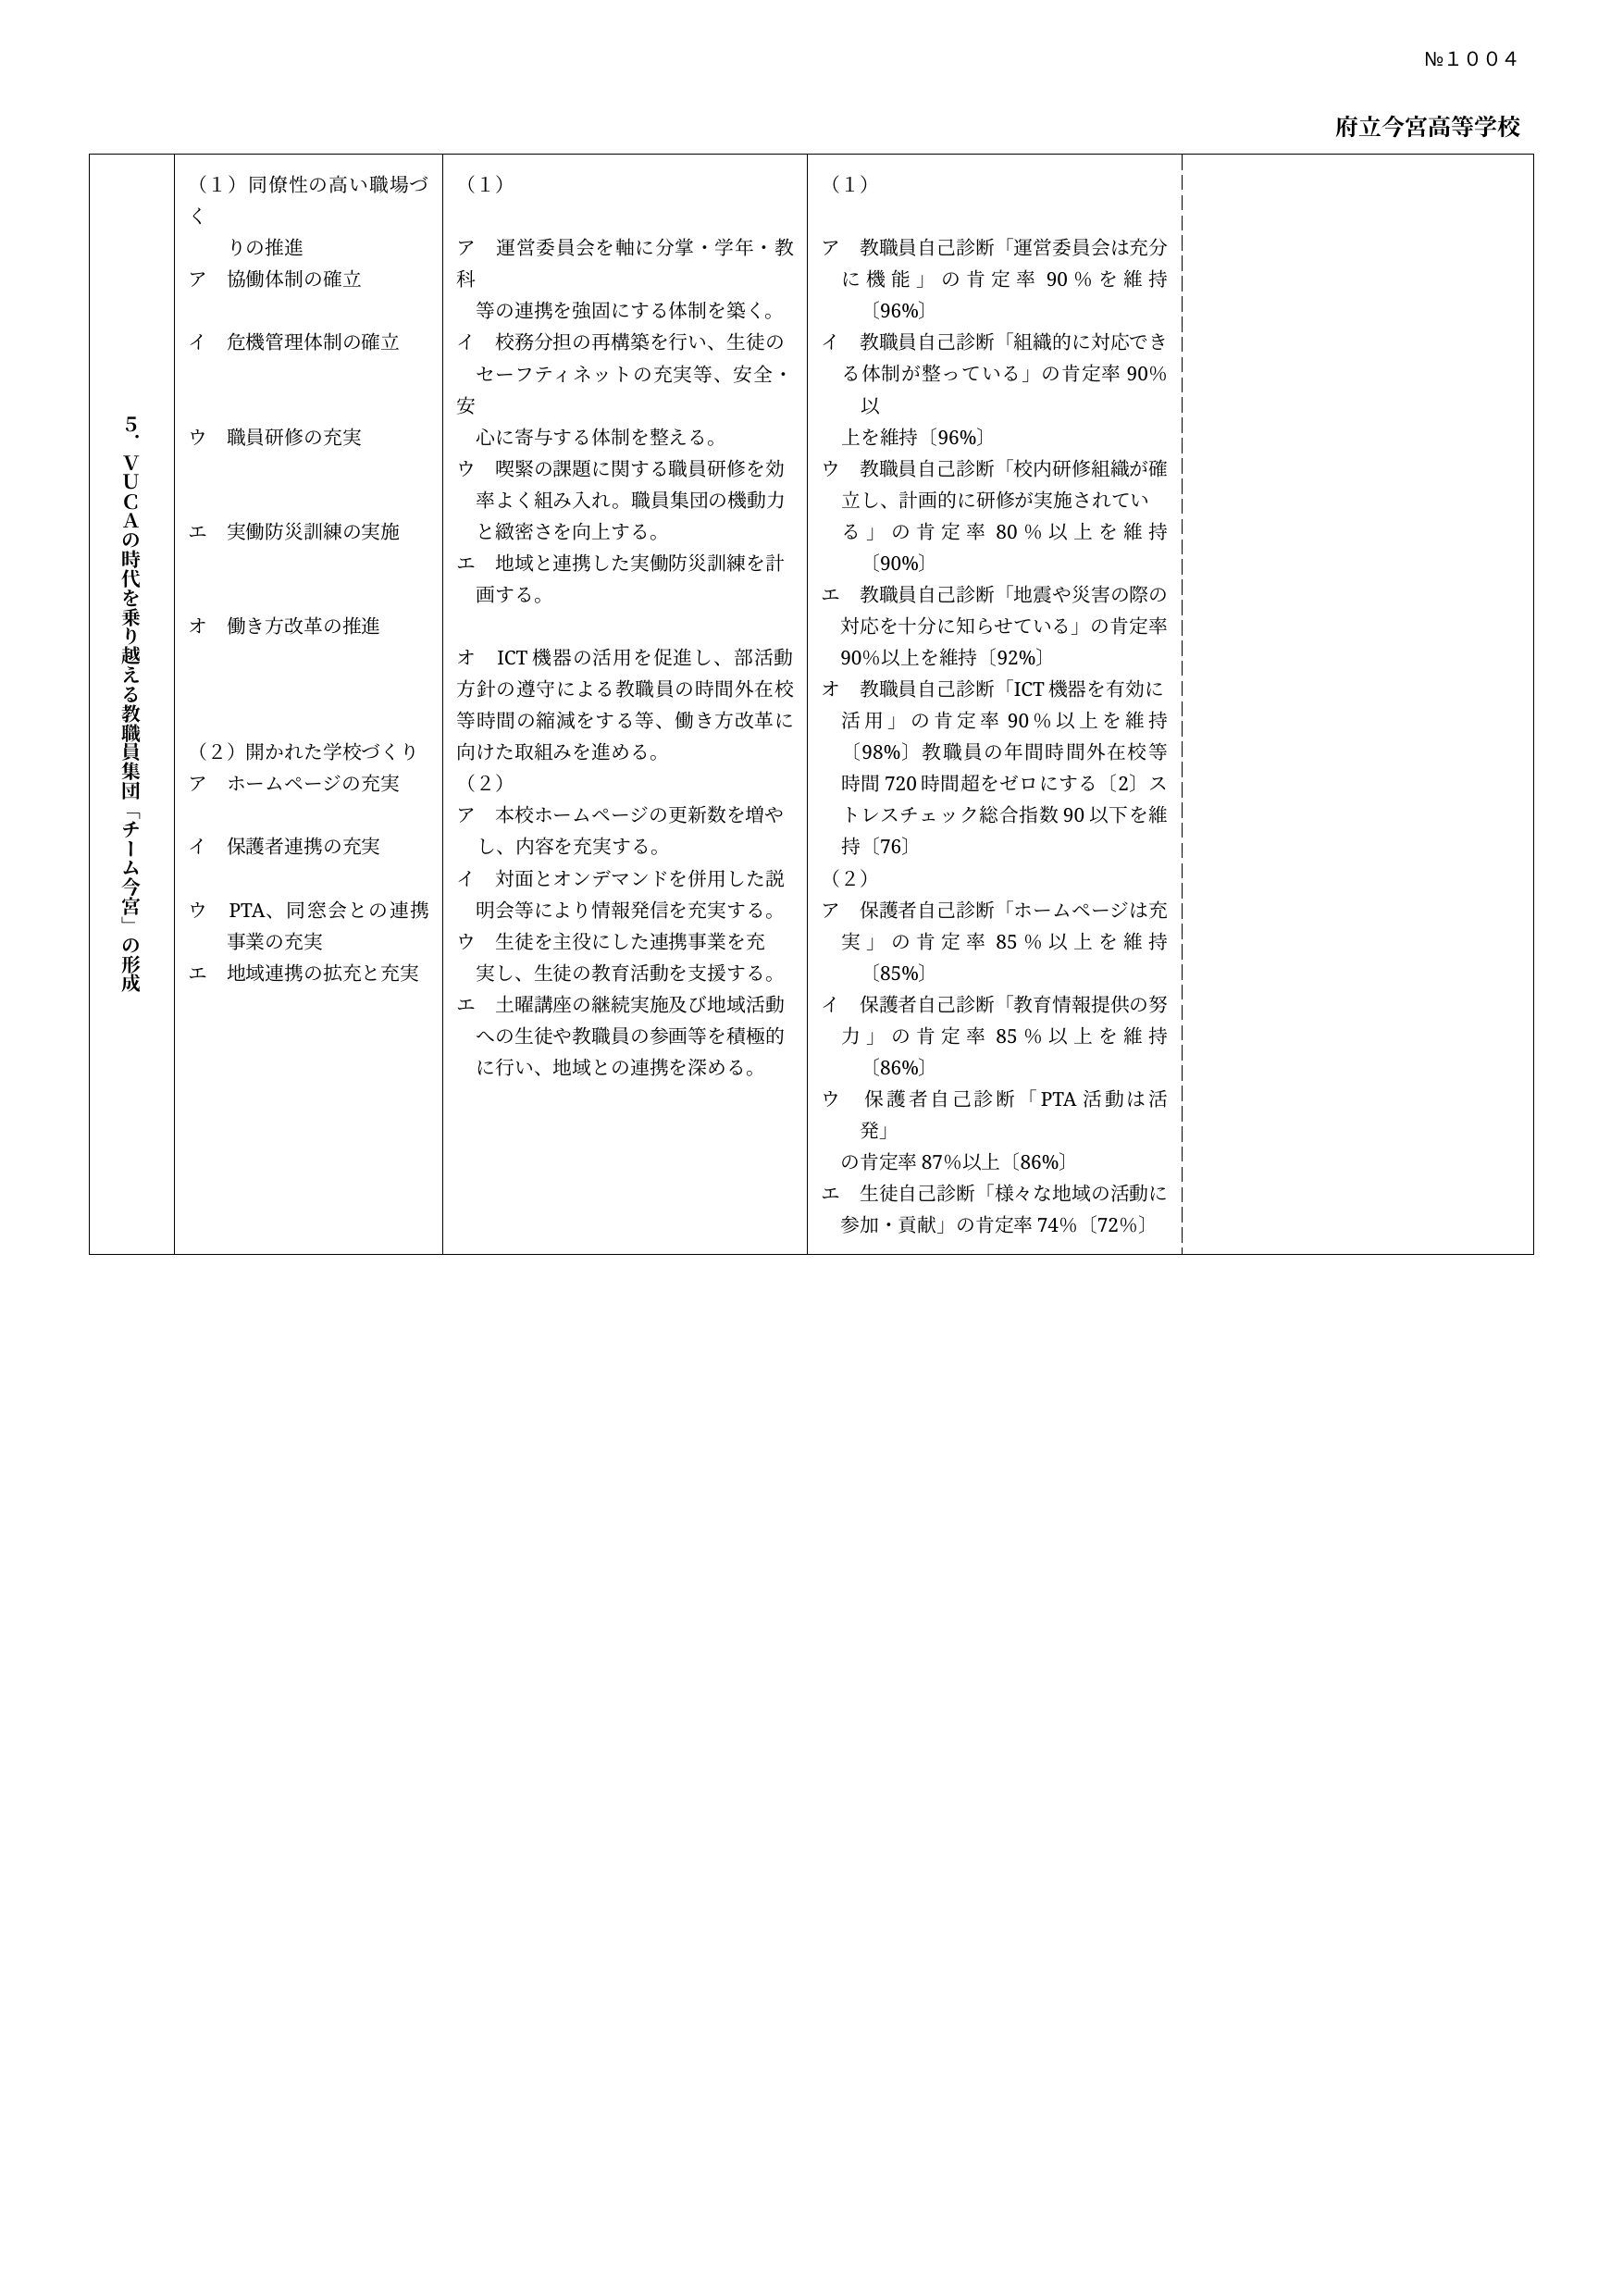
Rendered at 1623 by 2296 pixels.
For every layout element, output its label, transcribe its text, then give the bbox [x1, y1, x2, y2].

table_cell [1182, 155, 1533, 1253]
table_cell （１） ア 運営委員会を軸に分掌・学年・教科 等の連携を強固にする体制を築く。 イ 校務分担の再構築を行い、生徒の セーフティネットの充実等、安全・安 心に寄与する体制を整える。 ウ 喫緊の課題に関する職員研修を効 率よく組み入れ。職員集団の機動力 と緻密さを向上する。 エ 地域と連携した実働防災訓練を計 画する。 オ ICT機器の活用を促進し、部活動方針の遵守による教職員の時間外在校等時間の縮減をする等、働き方改革に向けた取組みを進める。 （２） ア 本校ホームページの更新数を増や し、内容を充実する。 イ 対面とオンデマンドを併用した説 明会等により情報発信を充実する。 ウ 生徒を主役にした連携事業を充 実し、生徒の教育活動を支援する。 エ 土曜講座の継続実施及び地域活動 への生徒や教職員の参画等を積極的 に行い、地域との連携を深める。 [443, 155, 807, 1253]
table_cell ５．ＶＵＣＡの時代を乗り越える教職員集団「チーム今宮」の形成 [90, 155, 174, 1253]
table_cell （１）同僚性の高い職場づく りの推進 ア 協働体制の確立 イ 危機管理体制の確立 ウ 職員研修の充実 エ 実働防災訓練の実施 オ 働き方改革の推進 （２）開かれた学校づくり ア ホームページの充実 イ 保護者連携の充実 ウ PTA、同窓会との連携事業の充実 エ 地域連携の拡充と充実 [175, 155, 442, 1253]
table_cell （１） ア 教職員自己診断「運営委員会は充分 に機能」の肯定率90％を維持〔96%〕 イ 教職員自己診断「組織的に対応でき る体制が整っている」の肯定率90％以 上を維持〔96%〕 ウ 教職員自己診断「校内研修組織が確 立し、計画的に研修が実施されてい る」の肯定率80％以上を維持〔90%〕 エ 教職員自己診断「地震や災害の際の 対応を十分に知らせている」の肯定率 90％以上を維持〔92%〕 オ 教職員自己診断「ICT機器を有効に 活用」の肯定率90％以上を維持〔98%〕教職員の年間時間外在校等時間720時間超をゼロにする〔2〕ストレスチェック総合指数90以下を維持〔76〕 （２） ア 保護者自己診断「ホームページは充 実」の肯定率85％以上を維持〔85%〕 イ 保護者自己診断「教育情報提供の努 力」の肯定率85％以上を維持〔86%〕 ウ 保護者自己診断「PTA活動は活発」 の肯定率87％以上〔86%〕 エ 生徒自己診断「様々な地域の活動に 参加・貢献」の肯定率74％〔72％〕 [808, 155, 1182, 1253]
